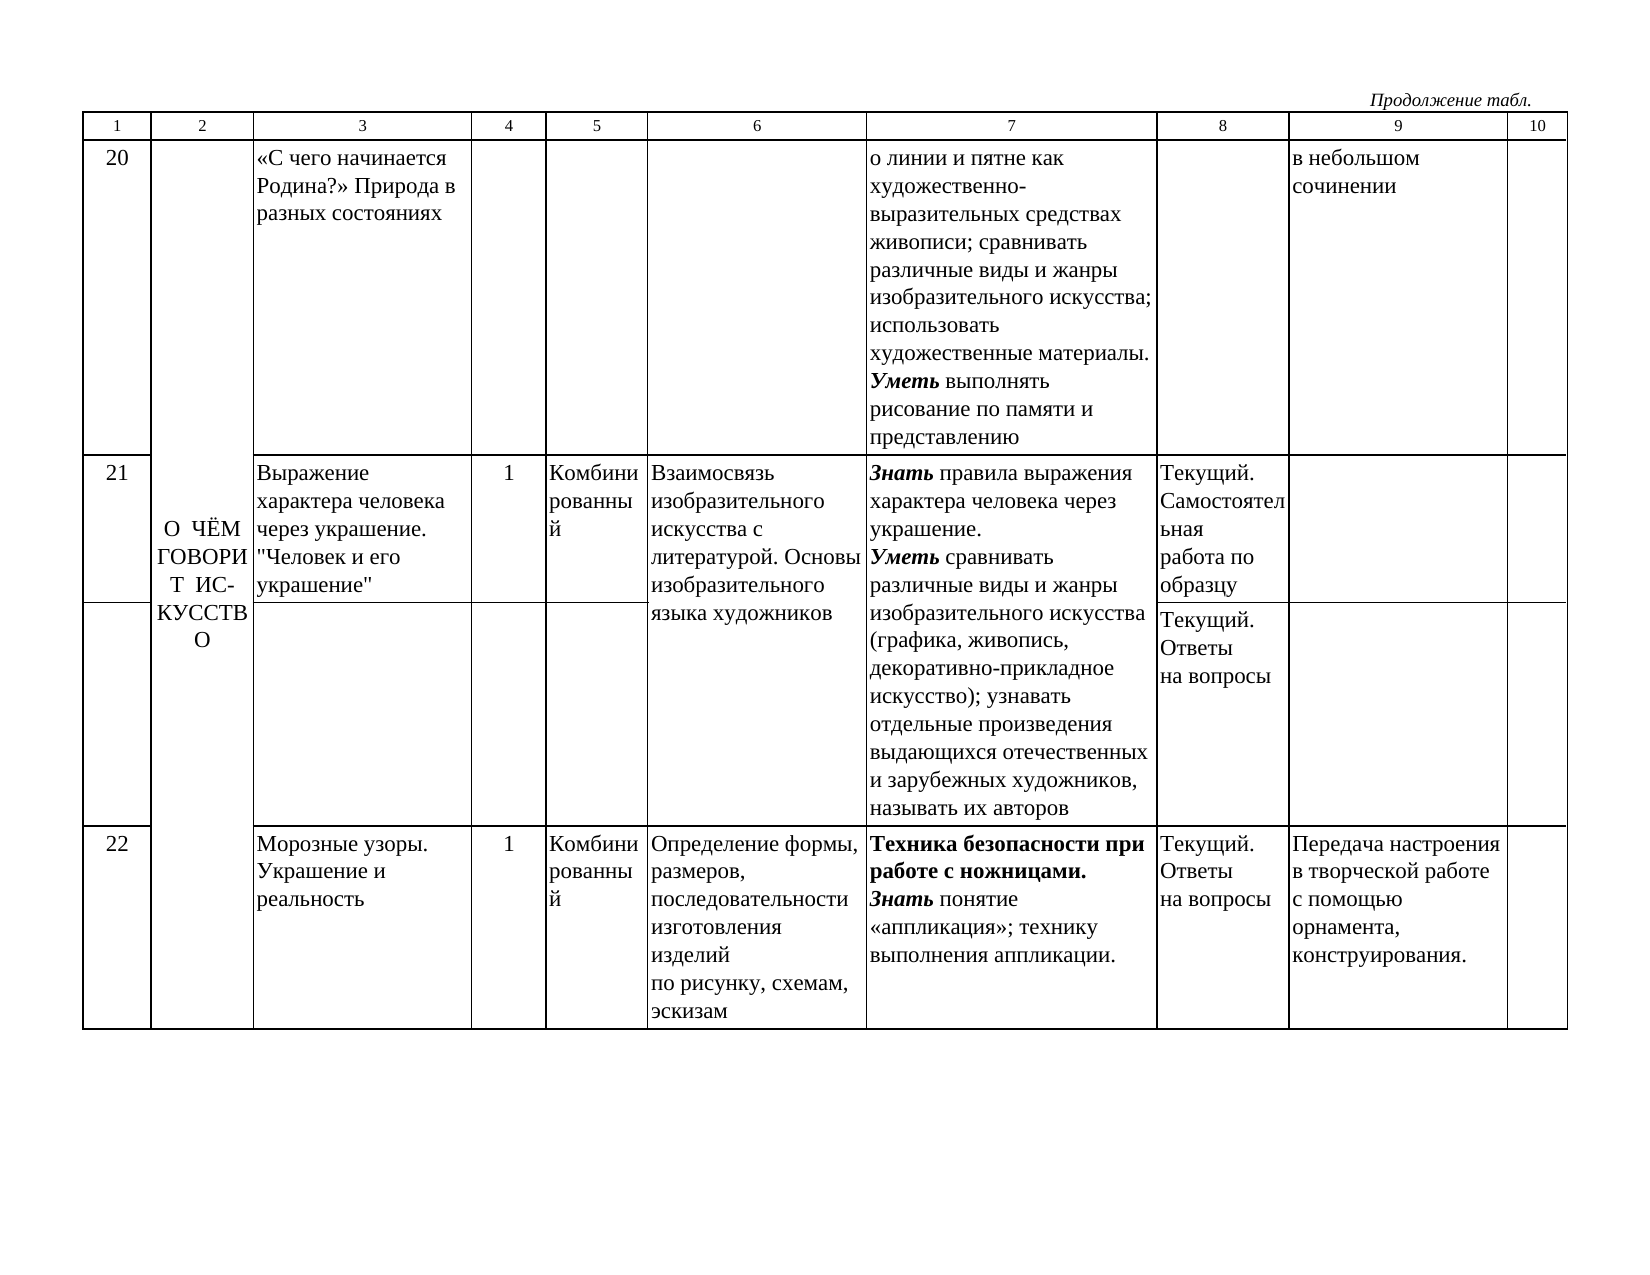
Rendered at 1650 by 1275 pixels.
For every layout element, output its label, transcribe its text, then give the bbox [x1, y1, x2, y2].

table_cell 1 [472, 827, 545, 1028]
table_cell Текущий. Ответы на вопросы [1158, 827, 1288, 1028]
table_cell Передача настроения в творческой работе с помощью орнамента, конструирования. [1290, 827, 1507, 1028]
table_cell [1508, 825, 1567, 1028]
table_cell [1508, 602, 1567, 825]
table_header 8 [1158, 113, 1288, 139]
table_cell Определение формы, размеров, последовательности изготовления изделий по рисунку, схемам, эскизам [648, 827, 866, 1028]
table_cell Выражение характера человека через украшение. "Человек и его украшение" [254, 456, 471, 602]
table_cell в небольшом сочинении [1290, 141, 1507, 454]
table_cell Комбинированный [547, 456, 647, 602]
table_cell [472, 141, 545, 454]
table_cell [254, 603, 471, 825]
table_cell Текущий. Самостоятельная работа по образцу [1158, 456, 1288, 602]
text Продолжение табл. [118, 88, 1532, 110]
table_cell Комбинированный [547, 827, 647, 1028]
table_cell [472, 603, 545, 825]
table_cell [547, 141, 647, 454]
table_cell [1508, 454, 1567, 602]
table_header 5 [547, 113, 647, 139]
table_cell [1290, 603, 1507, 825]
table_header 7 [867, 113, 1156, 139]
table_cell Текущий. Ответы на вопросы [1158, 603, 1288, 825]
table_cell «С чего начинается Родина?» Природа в разных состояниях [254, 141, 471, 454]
table_cell Техника безопасности при работе с ножницами. Знать понятие «аппликация»; технику выполнения аппликации. [867, 827, 1156, 1028]
table_cell о линии и пятне как художественно-выразительных средствах живописи; сравнивать различные виды и жанры изобразительного искусства; использовать художественные материалы. Уметь выполнять рисование по памяти и представлению [867, 141, 1156, 454]
table_header 2 [152, 113, 253, 139]
table_cell Знать правила выражения характера человека через украшение. Уметь сравнивать различные виды и жанры изобразительного искусства (графика, живопись, декоративно-прикладное искусство); узнавать отдельные произведения выдающихся отечественных и зарубежных художников, называть их авторов [867, 456, 1156, 825]
table_header 6 [648, 113, 866, 139]
table_header 3 [254, 113, 471, 139]
table_header 10 [1508, 113, 1567, 139]
table_cell [84, 603, 150, 825]
table_cell [648, 141, 866, 454]
table_header 4 [472, 113, 545, 139]
table_cell О чём говорит ис- кусство [152, 141, 253, 1028]
table_header 9 [1290, 113, 1507, 139]
table_cell [547, 603, 647, 825]
table_cell [1158, 141, 1288, 454]
table_cell 21 [84, 456, 150, 602]
table_cell 22 [84, 827, 150, 1028]
table_cell 1 [472, 456, 545, 602]
table_cell Морозные узоры. Украшение и реальность [254, 827, 471, 1028]
table_cell Взаимосвязь изобразительного искусства с литературой. Основы изобразительного языка художников [648, 456, 866, 825]
table_cell [1290, 456, 1507, 602]
table_header 1 [84, 113, 150, 139]
table_cell [1508, 139, 1567, 454]
table_cell 20 [84, 141, 150, 454]
